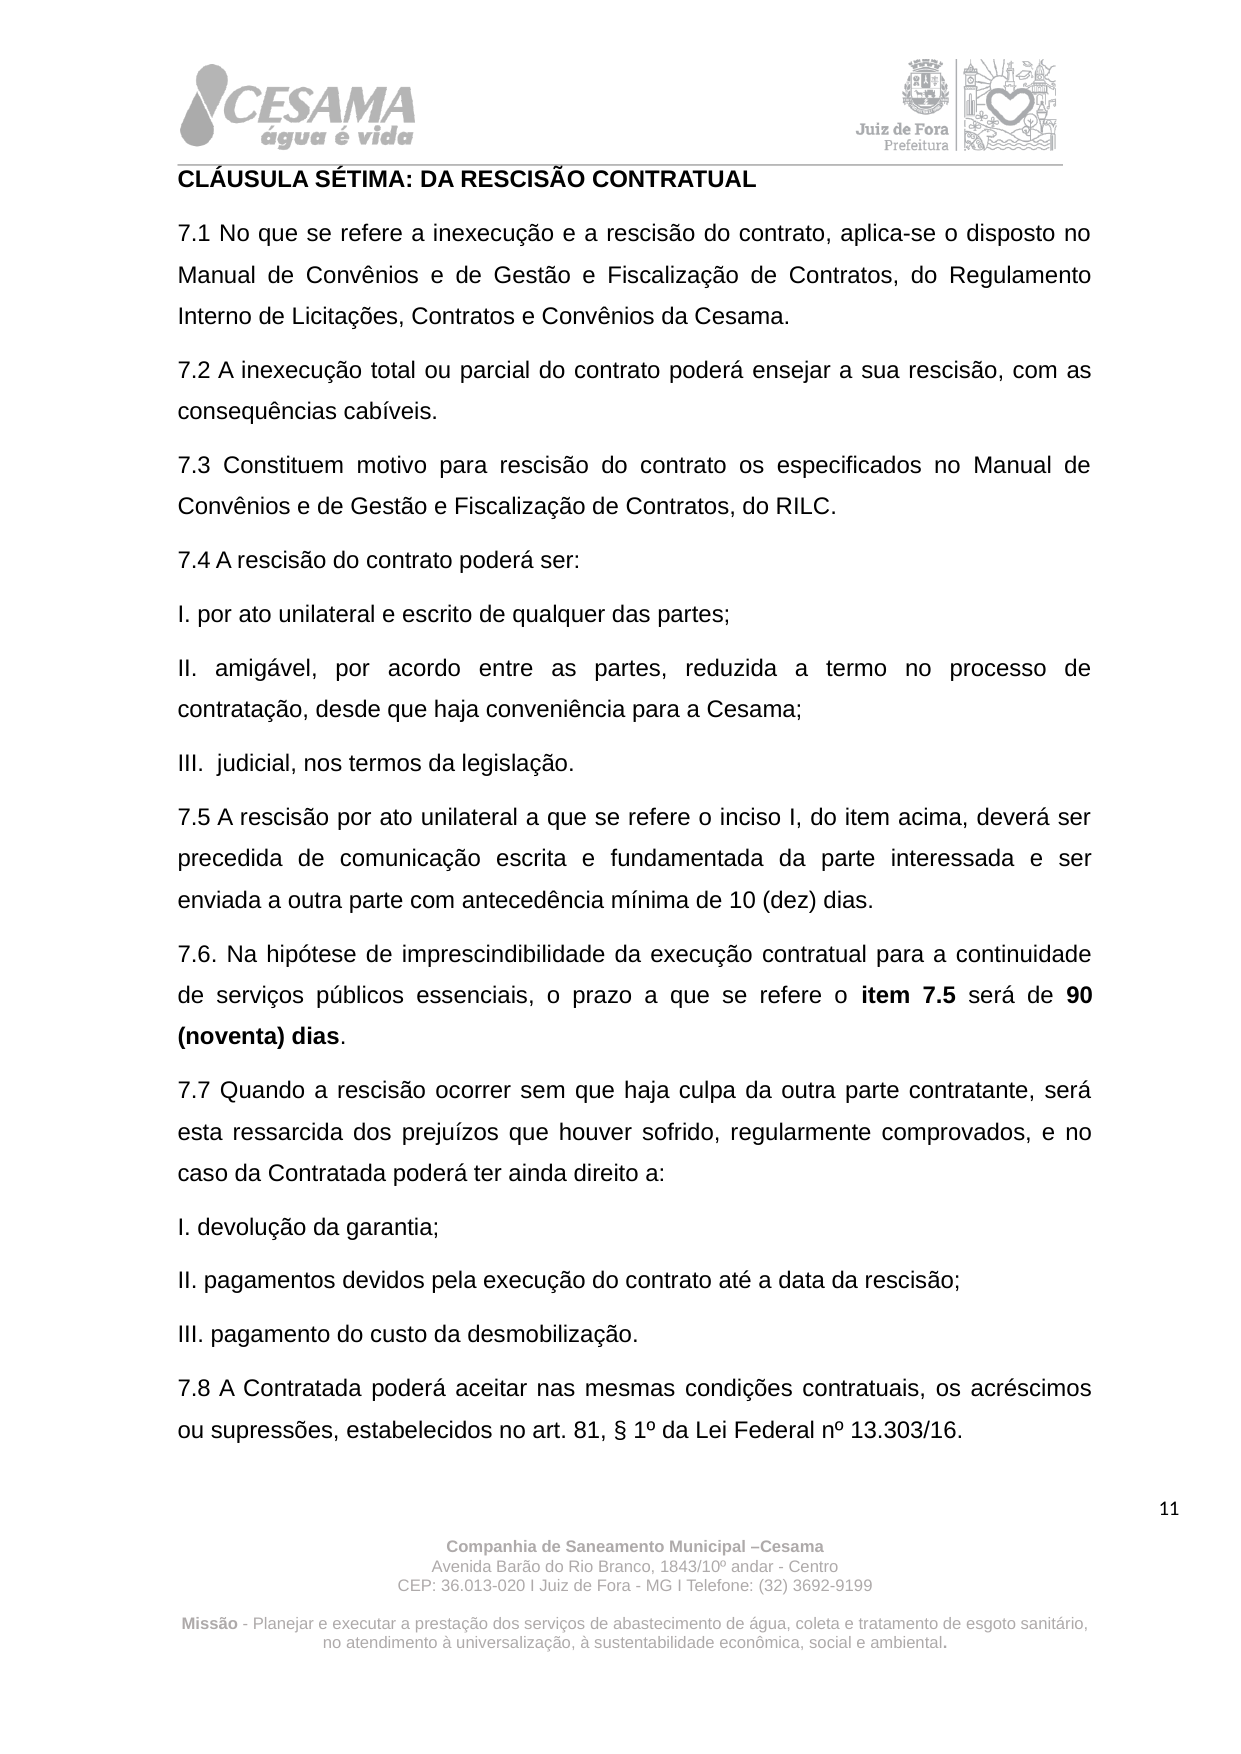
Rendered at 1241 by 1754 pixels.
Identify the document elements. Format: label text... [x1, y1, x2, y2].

text I. por ato unilateral e escrito de qualquer das partes; [177, 600, 1093, 628]
text 7.7 Quando a rescisão ocorrer sem que haja culpa da outra parte contratante, será esta ressarcida dos prejuízos que houver sofrido, regularmente comprovados, e no caso da Contratada poderá ter ainda direito a: [177, 1076, 1093, 1186]
picture [177, 59, 1063, 166]
text I. devolução da garantia; [177, 1213, 1093, 1240]
text 7.6. Na hipótese de imprescindibilidade da execução contratual para a continuidade de serviços públicos essenciais, o prazo a que se refere o item 7.5 será de 90 (noventa) dias. [177, 939, 1093, 1050]
text 7.4 A rescisão do contrato poderá ser: [177, 546, 1093, 574]
text 7.3 Constituem motivo para rescisão do contrato os especificados no Manual de Convênios e de Gestão e Fiscalização de Contratos, do RILC. [177, 451, 1093, 520]
text 7.5 A rescisão por ato unilateral a que se refere o inciso I, do item acima, deverá ser precedida de comunicação escrita e fundamentada da parte interessada e ser enviada a outra parte com antecedência mínima de 10 (dez) dias. [177, 803, 1093, 913]
text 7.1 No que se refere a inexecução e a rescisão do contrato, aplica-se o disposto no Manual de Convênios e de Gestão e Fiscalização de Contratos, do Regulamento Interno de Licitações, Contratos e Convênios da Cesama. [177, 219, 1093, 329]
text II. amigável, por acordo entre as partes, reduzida a termo no processo de contratação, desde que haja conveniência para a Cesama; [177, 654, 1093, 723]
text CLÁUSULA SÉTIMA: DA RESCISÃO CONTRATUAL [177, 165, 1093, 193]
text II. pagamentos devidos pela execução do contrato até a data da rescisão; [177, 1266, 1093, 1294]
text 7.2 A inexecução total ou parcial do contrato poderá ensejar a sua rescisão, com as consequências cabíveis. [177, 356, 1093, 425]
text III. pagamento do custo da desmobilização. [177, 1320, 1093, 1348]
text 7.8 A Contratada poderá aceitar nas mesmas condições contratuais, os acréscimos ou supressões, estabelecidos no art. 81, § 1º da Lei Federal nº 13.303/16. [177, 1374, 1093, 1443]
text III. judicial, nos termos da legislação. [177, 749, 1093, 777]
